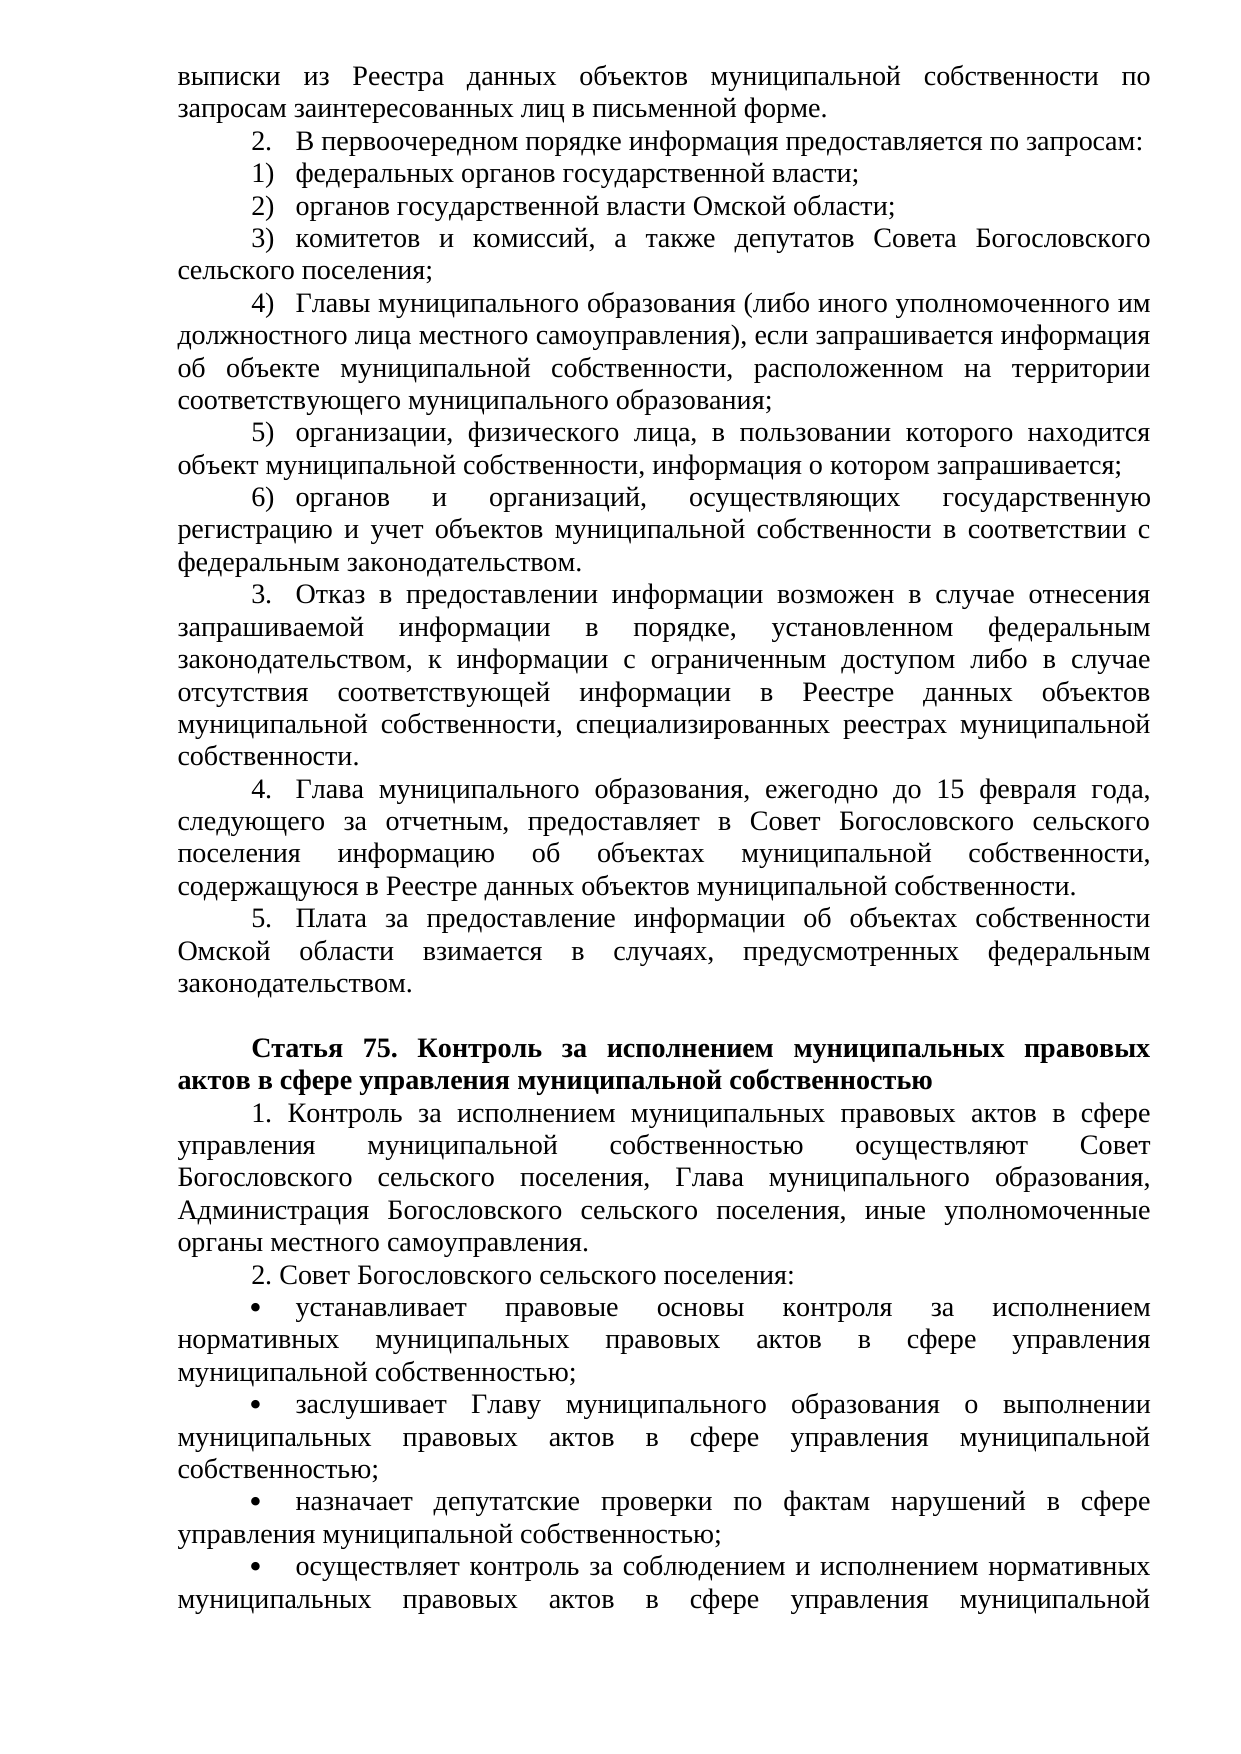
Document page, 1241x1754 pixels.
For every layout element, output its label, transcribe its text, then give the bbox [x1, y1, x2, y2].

list Глава муниципального образования, ежегодно до 15 февраля года, следующего за отчетным, предоставляет в Совет Богословского сельского поселения информацию об объектах муниципальной собственности, содержащуюся в Реестре данных объектов муниципальной собственности. [177, 772, 1152, 901]
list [177, 59, 1152, 124]
list Главы муниципального образования (либо иного уполномоченного им должностного лица местного самоуправления), если запрашивается информация об объекте муниципальной собственности, расположенном на территории соответствующего муниципального образования; [177, 286, 1152, 415]
list Отказ в предоставлении информации возможен в случае отнесения запрашиваемой информации в порядке, установленном федеральным законодательством, к информации с ограниченным доступом либо в случае отсутствия соответствующей информации в Реестре данных объектов муниципальной собственности, специализированных реестрах муниципальной собственности. [177, 577, 1152, 772]
list В первоочередном порядке информация предоставляется по запросам: [177, 124, 1152, 156]
text 2. Совет Богословского сельского поселения: [177, 1258, 1152, 1290]
text Статья 75. Контроль за исполнением муниципальных правовых актов в сфере управления муниципальной собственностью [177, 1031, 1152, 1096]
list назначает депутатские проверки по фактам нарушений в сфере управления муниципальной собственностью; [177, 1484, 1152, 1549]
list органов государственной власти Омской области; [177, 189, 1152, 221]
list комитетов и комиссий, а также депутатов Совета Богословского сельского поселения; [177, 221, 1152, 286]
list федеральных органов государственной власти; [177, 156, 1152, 189]
list органов и организаций, осуществляющих государственную регистрацию и учет объектов муниципальной собственности в соответствии с федеральным законодательством. [177, 480, 1152, 577]
list организации, физического лица, в пользовании которого находится объект муниципальной собственности, информация о котором запрашивается; [177, 415, 1152, 480]
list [177, 1549, 1152, 1614]
list Плата за предоставление информации об объектах собственности Омской области взимается в случаях, предусмотренных федеральным законодательством. [177, 901, 1152, 998]
list заслушивает Главу муниципального образования о выполнении муниципальных правовых актов в сфере управления муниципальной собственностью; [177, 1387, 1152, 1484]
list устанавливает правовые основы контроля за исполнением нормативных муниципальных правовых актов в сфере управления муниципальной собственностью; [177, 1290, 1152, 1387]
text 1. Контроль за исполнением муниципальных правовых актов в сфере управления муниципальной собственностью осуществляют Совет Богословского сельского поселения, Глава муниципального образования, Администрация Богословского сельского поселения, иные уполномоченные органы местного самоуправления. [177, 1096, 1152, 1258]
